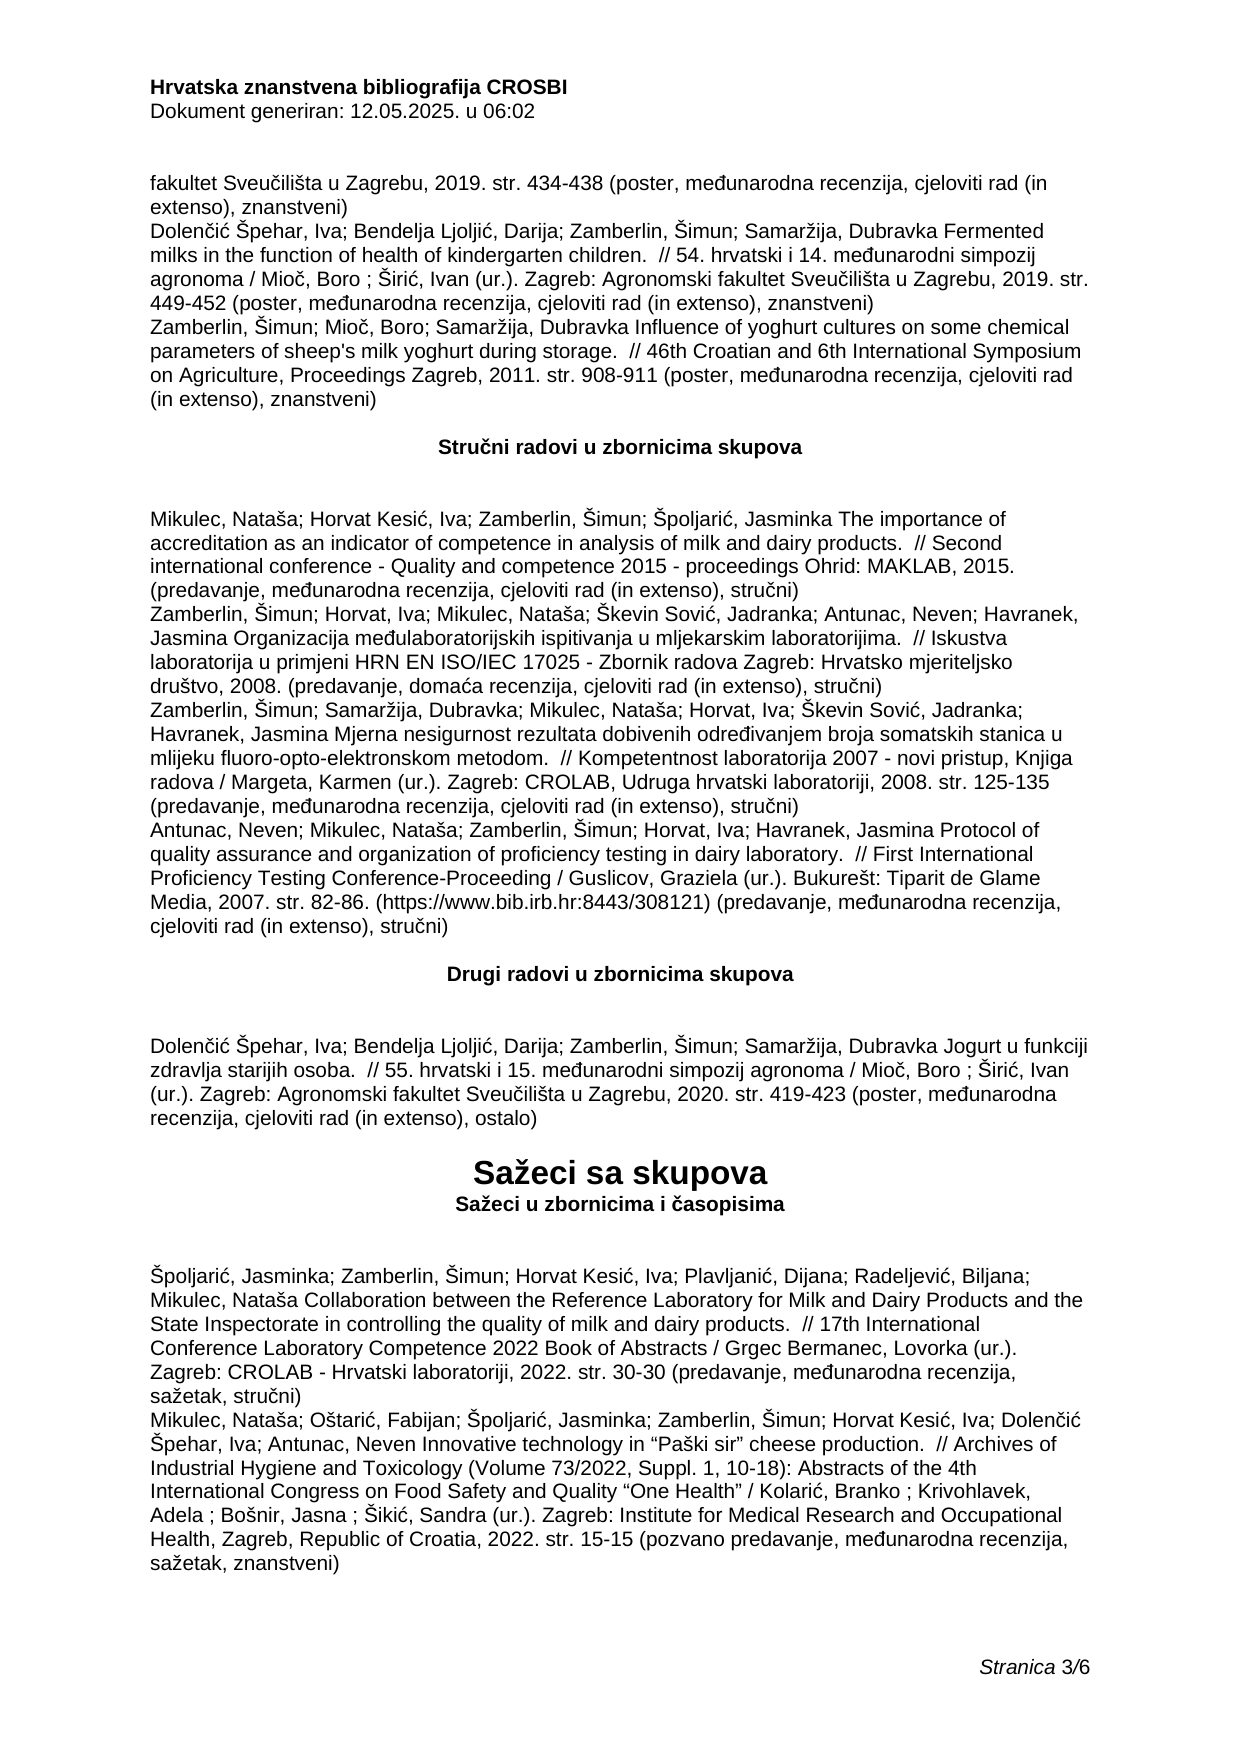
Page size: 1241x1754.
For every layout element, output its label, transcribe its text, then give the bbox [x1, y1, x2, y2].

text Špoljarić, Jasminka; Zamberlin, Šimun; Horvat Kesić, Iva; Plavljanić, Dijana; Radeljević, Biljana; Mikulec, Nataša [150, 1264, 1090, 1407]
subtitle Sažeci u zbornicima i časopisima [150, 1192, 1090, 1216]
text Mikulec, Nataša; Oštarić, Fabijan; Špoljarić, Jasminka; Zamberlin, Šimun; Horvat Kesić, Iva; Dolenčić Špehar, Iva; Antunac, Neven [150, 1407, 1090, 1575]
text Mikulec, Nataša; Horvat Kesić, Iva; Zamberlin, Šimun; Špoljarić, Jasminka [150, 506, 1090, 602]
subtitle Stručni radovi u zbornicima skupova [150, 434, 1090, 458]
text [150, 171, 1090, 219]
text Zamberlin, Šimun; Samaržija, Dubravka; Mikulec, Nataša; Horvat, Iva; Škevin Sović, Jadranka; Havranek, Jasmina [150, 698, 1090, 818]
text Dolenčić Špehar, Iva; Bendelja Ljoljić, Darija; Zamberlin, Šimun; Samaržija, Dubravka [150, 219, 1090, 315]
text Zamberlin, Šimun; Horvat, Iva; Mikulec, Nataša; Škevin Sović, Jadranka; Antunac, Neven; Havranek, Jasmina [150, 602, 1090, 698]
subtitle Sažeci sa skupova [150, 1153, 1090, 1192]
subtitle Drugi radovi u zbornicima skupova [150, 962, 1090, 986]
text Zamberlin, Šimun; Mioč, Boro; Samaržija, Dubravka [150, 315, 1090, 411]
text Antunac, Neven; Mikulec, Nataša; Zamberlin, Šimun; Horvat, Iva; Havranek, Jasmina [150, 818, 1090, 938]
text Dolenčić Špehar, Iva; Bendelja Ljoljić, Darija; Zamberlin, Šimun; Samaržija, Dubravka [150, 1033, 1090, 1129]
